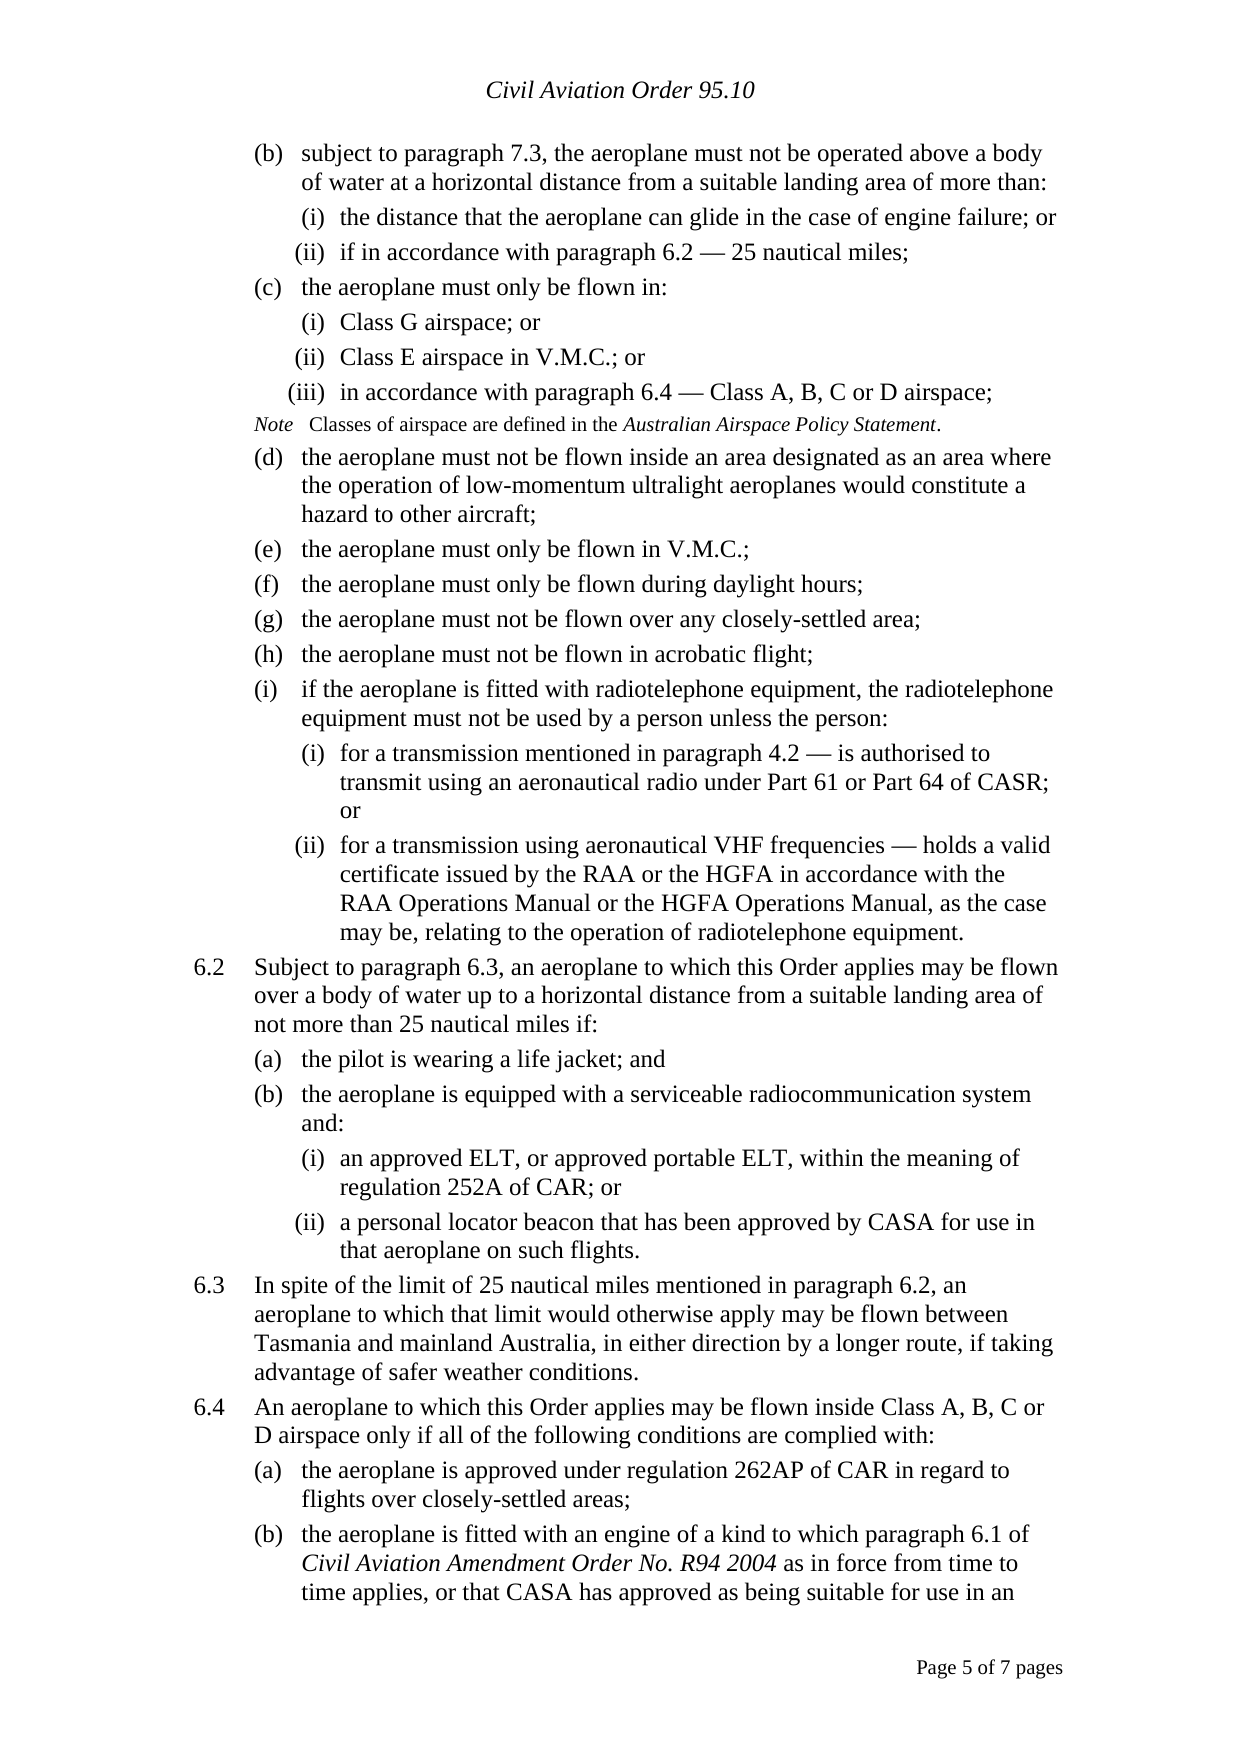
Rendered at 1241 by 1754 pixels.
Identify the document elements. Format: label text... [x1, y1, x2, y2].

text Note Classes of airspace are defined in the Australian Airspace Policy Statement. [254, 412, 1063, 436]
text (ii) a personal locator beacon that has been approved by CASA for use in that aeroplane on such flights. [224, 1207, 1063, 1264]
text (a) the pilot is wearing a life jacket; and [254, 1044, 1063, 1073]
text (ii) for a transmission using aeronautical VHF frequencies — holds a valid certificate issued by the RAA or the HGFA in accordance with the RAA Operations Manual or the HGFA Operations Manual, as the case may be, relating to the operation of radiotelephone equipment. [224, 831, 1063, 946]
text (i) Class G airspace; or [224, 307, 1063, 335]
text (h) the aeroplane must not be flown in acrobatic flight; [254, 639, 1063, 668]
text (f) the aeroplane must only be flown during daylight hours; [254, 569, 1063, 598]
text (i) if the aeroplane is fitted with radiotelephone equipment, the radiotelephone equipment must not be used by a person unless the person: [254, 674, 1063, 732]
text 6.2 Subject to paragraph 6.3, an aeroplane to which this Order applies may be flown over a body of water up to a horizontal distance from a suitable landing area of not more than 25 nautical miles if: [148, 952, 1063, 1038]
text (i) the distance that the aeroplane can glide in the case of engine failure; or [224, 202, 1063, 230]
text (b) the aeroplane is equipped with a serviceable radiocommunication system and: [254, 1079, 1063, 1137]
text (i) an approved ELT, or approved portable ELT, within the meaning of regulation 252A of CAR; or [224, 1143, 1063, 1201]
text 6.4 An aeroplane to which this Order applies may be flown inside Class A, B, C or D airspace only if all of the following conditions are complied with: [148, 1392, 1063, 1449]
text (g) the aeroplane must not be flown over any closely-settled area; [254, 604, 1063, 633]
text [254, 1519, 1063, 1606]
text (ii) if in accordance with paragraph 6.2 — 25 nautical miles; [224, 237, 1063, 265]
text (a) the aeroplane is approved under regulation 262AP of CAR in regard to flights over closely-settled areas; [254, 1456, 1063, 1513]
text (b) subject to paragraph 7.3, the aeroplane must not be operated above a body of water at a horizontal distance from a suitable landing area of more than: [254, 138, 1063, 195]
text (e) the aeroplane must only be flown in V.M.C.; [254, 534, 1063, 563]
text (i) for a transmission mentioned in paragraph 4.2 — is authorised to transmit using an aeronautical radio under Part 61 or Part 64 of CASR; or [224, 738, 1063, 824]
text 6.3 In spite of the limit of 25 nautical miles mentioned in paragraph 6.2, an aeroplane to which that limit would otherwise apply may be flown between Tasmania and mainland Australia, in either direction by a longer route, if taking advantage of safer weather conditions. [148, 1271, 1063, 1386]
text (iii) in accordance with paragraph 6.4 — Class A, B, C or D airspace; [224, 377, 1063, 405]
text (c) the aeroplane must only be flown in: [254, 272, 1063, 300]
text (ii) Class E airspace in V.M.C.; or [224, 342, 1063, 370]
text (d) the aeroplane must not be flown inside an area designated as an area where the operation of low-momentum ultralight aeroplanes would constitute a hazard to other aircraft; [254, 442, 1063, 528]
